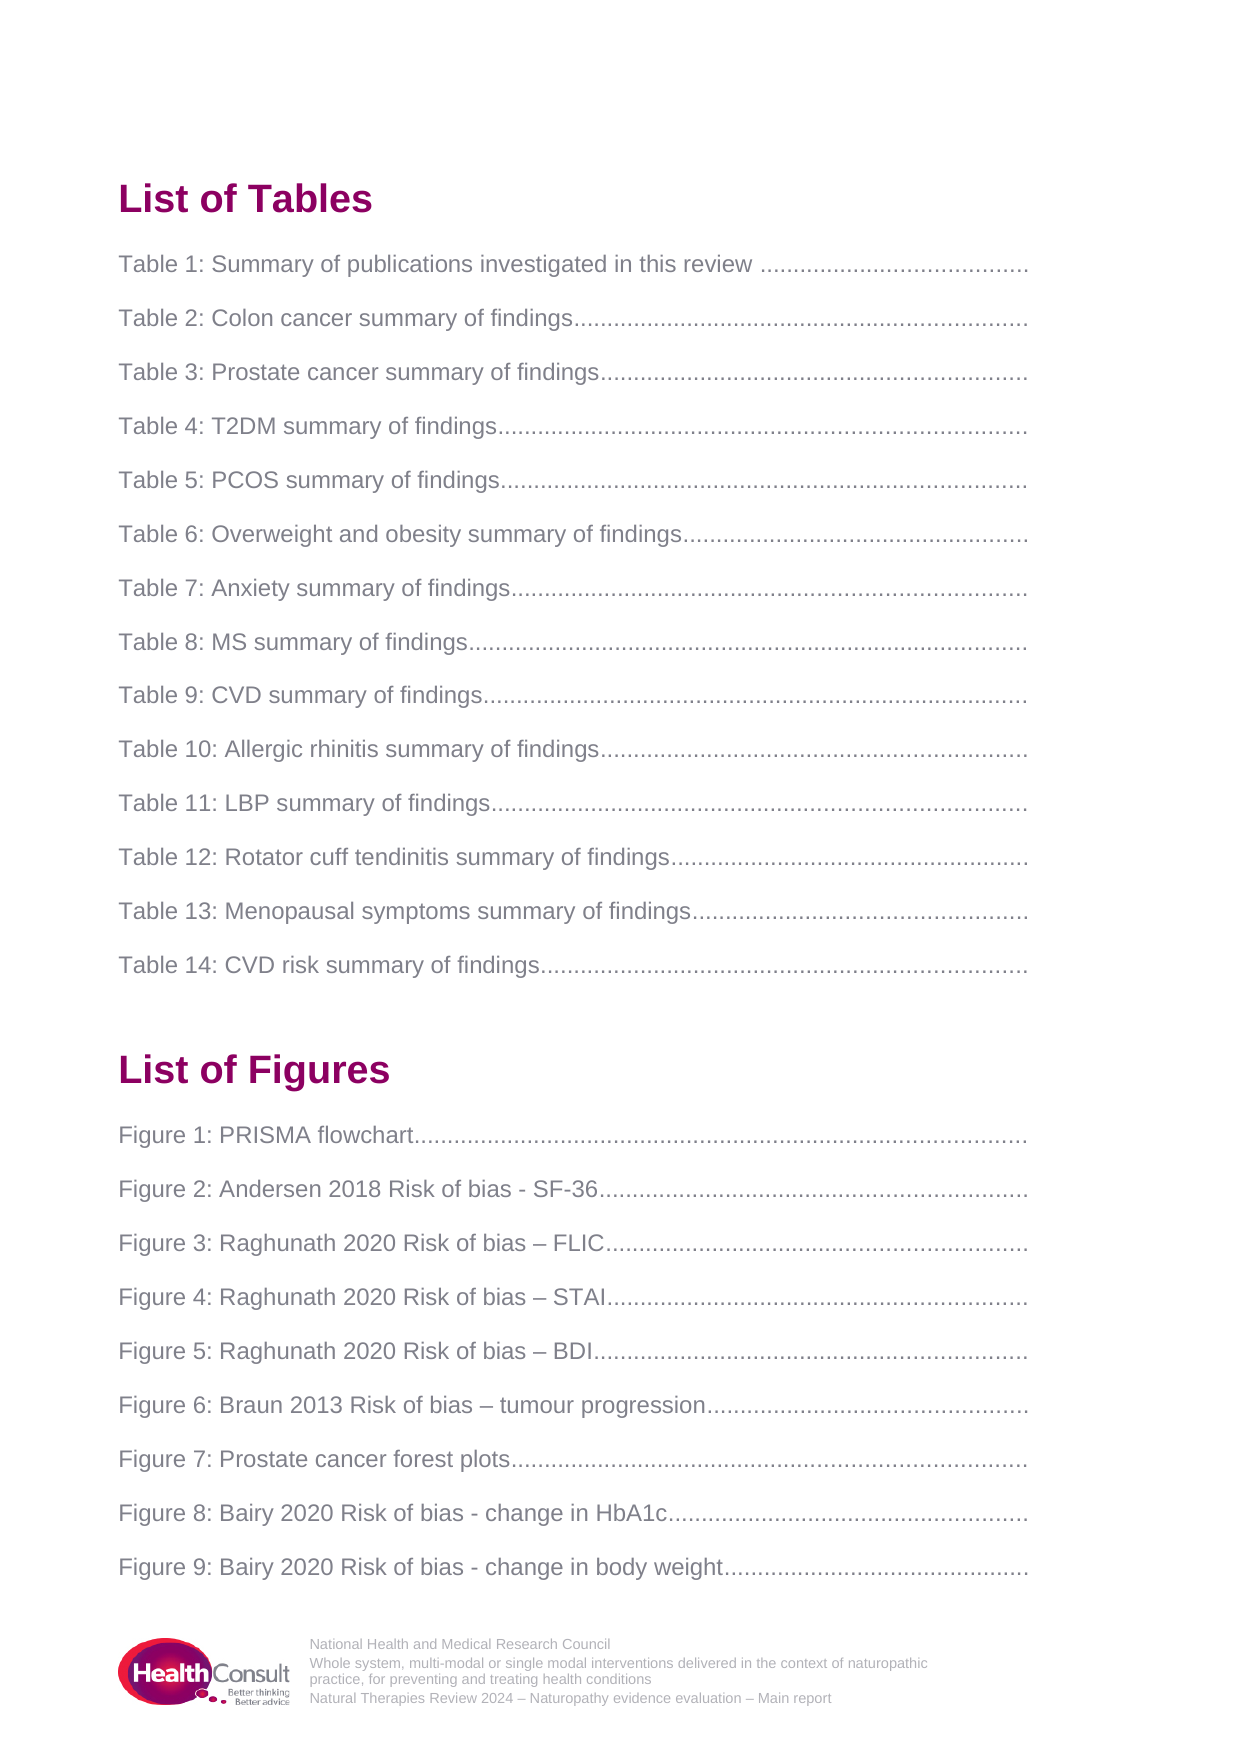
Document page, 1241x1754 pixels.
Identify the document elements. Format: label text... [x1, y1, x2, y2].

text Figure 7: Prostate cancer forest plots 19 [118, 1445, 974, 1473]
text Table 13: Menopausal symptoms summary of findings 58 [118, 897, 974, 925]
text Figure 5: Raghunath 2020 Risk of bias – BDI 14 [118, 1337, 974, 1365]
subtitle List of Figures [118, 1046, 1122, 1092]
text Figure 2: Andersen 2018 Risk of bias - SF-36 12 [118, 1175, 974, 1203]
text Table 14: CVD risk summary of findings 62 [118, 951, 974, 979]
text Table 9: CVD summary of findings 42 [118, 681, 974, 709]
text Table 7: Anxiety summary of findings 34 [118, 573, 974, 601]
text Table 10: Allergic rhinitis summary of findings 46 [118, 735, 974, 763]
text Figure 3: Raghunath 2020 Risk of bias – FLIC 14 [118, 1229, 974, 1257]
text Table 12: Rotator cuff tendinitis summary of findings 53 [118, 843, 974, 871]
text Table 2: Colon cancer summary of findings 15 [118, 304, 974, 331]
text Table 5: PCOS summary of findings 26 [118, 466, 974, 493]
text Figure 9: Bairy 2020 Risk of bias - change in body weight 20 [118, 1553, 974, 1581]
text Table 11: LBP summary of findings 49 [118, 789, 974, 817]
text Figure 6: Braun 2013 Risk of bias – tumour progression 17 [118, 1391, 974, 1419]
text Table 6: Overweight and obesity summary of findings 30 [118, 519, 974, 547]
text Table 1: Summary of publications investigated in this review 11 [118, 250, 974, 277]
picture [118, 1638, 290, 1705]
text Figure 8: Bairy 2020 Risk of bias - change in HbA1c 20 [118, 1499, 974, 1527]
text Figure 1: PRISMA flowchart 10 [118, 1121, 974, 1149]
subtitle List of Tables [118, 175, 1122, 221]
text Figure 4: Raghunath 2020 Risk of bias – STAI 14 [118, 1283, 974, 1311]
text Table 3: Prostate cancer summary of findings 17 [118, 358, 974, 385]
text Table 8: MS summary of findings 38 [118, 627, 974, 655]
text Table 4: T2DM summary of findings 21 [118, 412, 974, 439]
